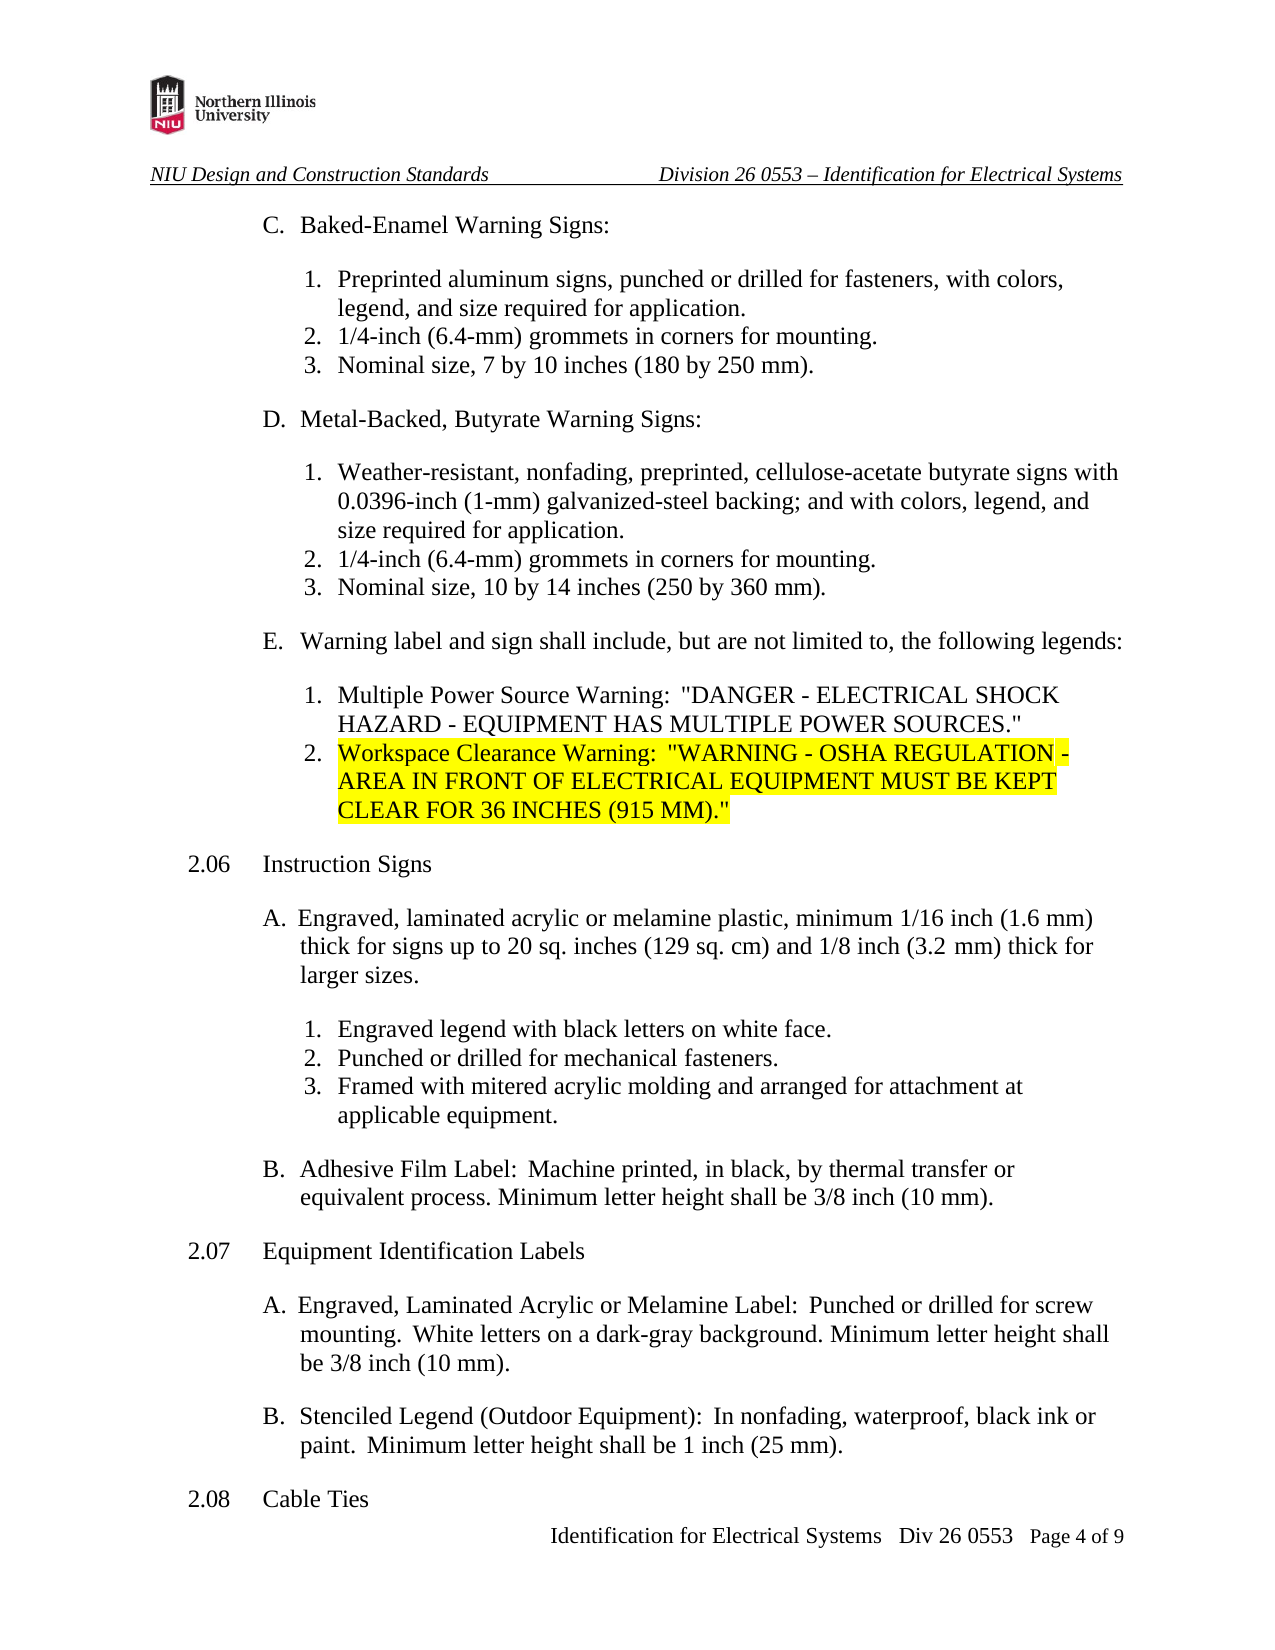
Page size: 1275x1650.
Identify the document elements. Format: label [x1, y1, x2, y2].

picture [150, 75, 316, 135]
